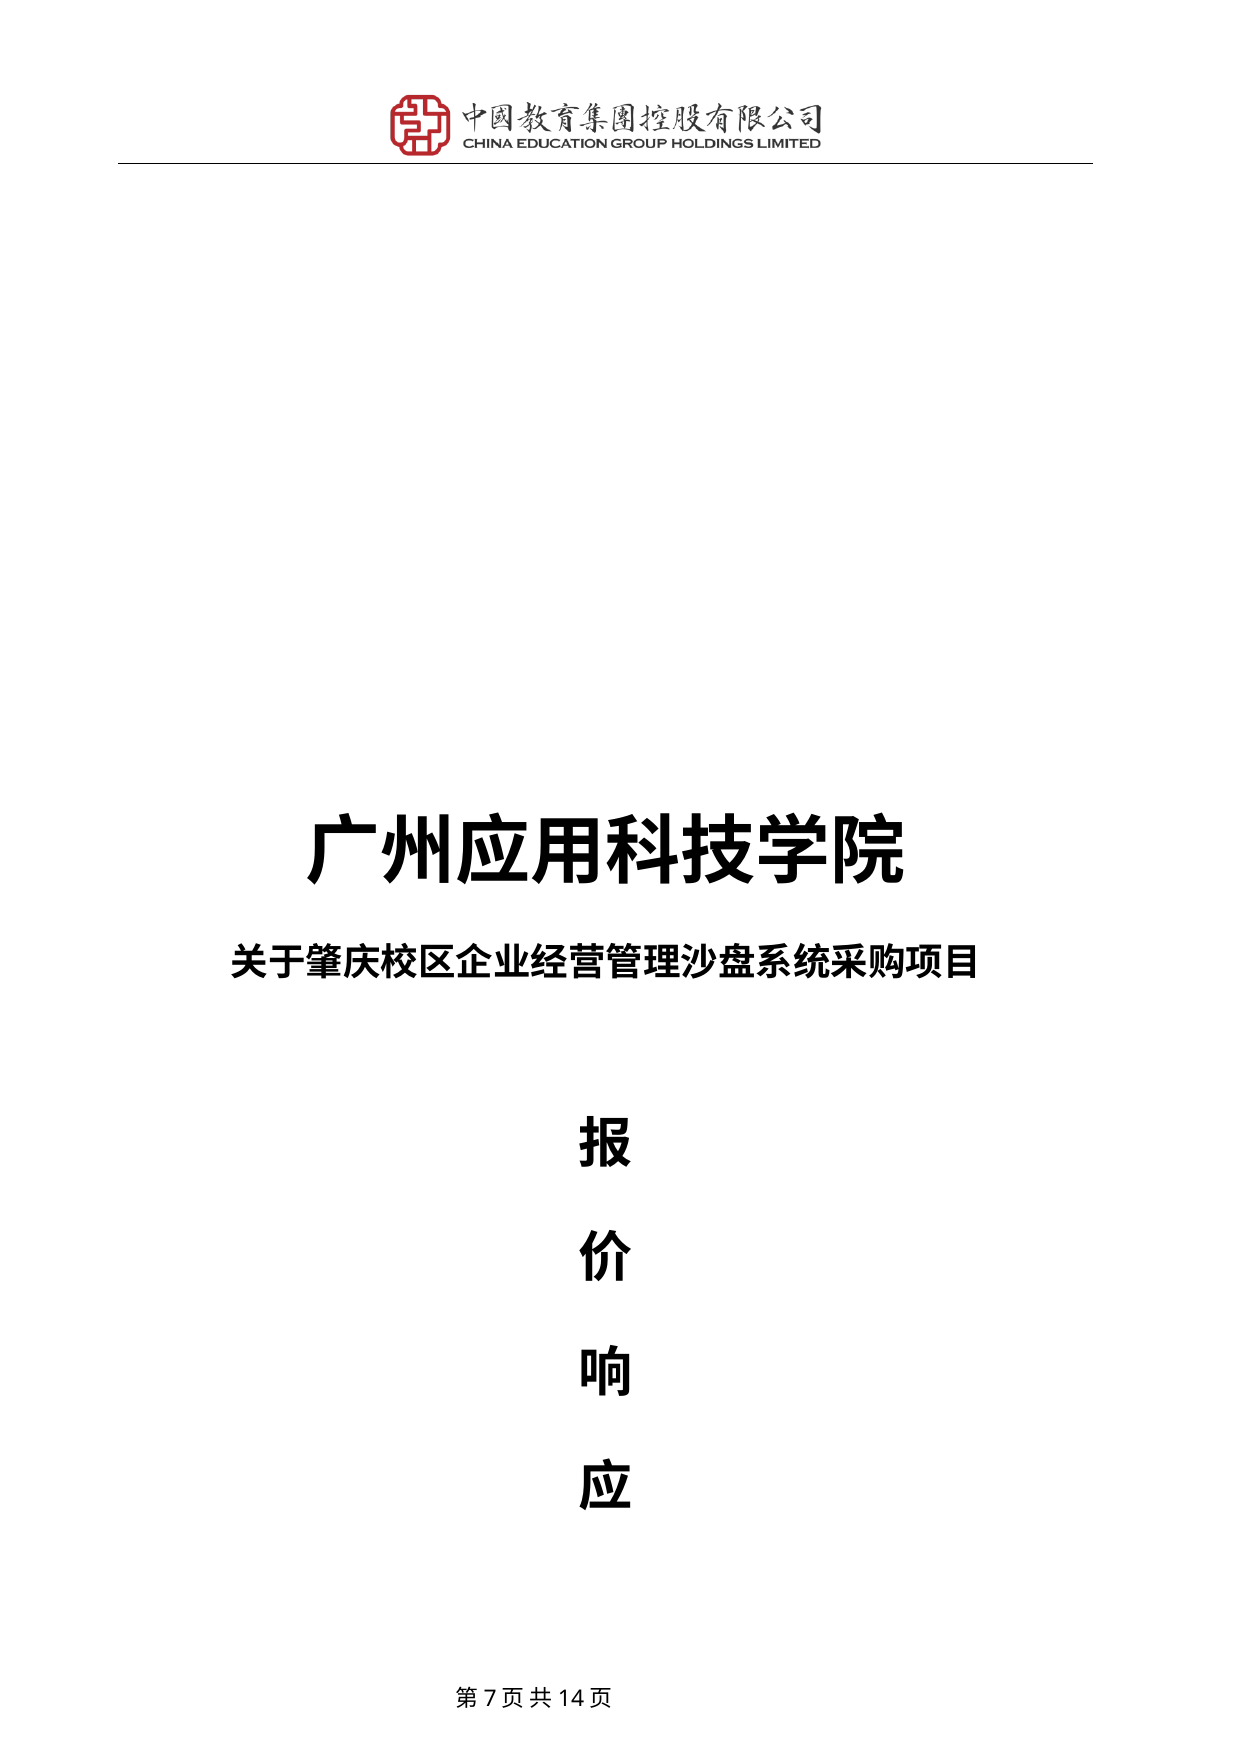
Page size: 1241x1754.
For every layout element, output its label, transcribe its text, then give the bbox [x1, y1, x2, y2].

text 报 [118, 1090, 1093, 1188]
text 响 [118, 1319, 1093, 1416]
text 关于肇庆校区企业经营管理沙盘系统采购项目 [118, 927, 1093, 992]
text 广州应用科技学院 [118, 780, 1093, 910]
text 价 [118, 1204, 1093, 1302]
picture [365, 88, 846, 161]
text 应 [118, 1433, 1093, 1530]
